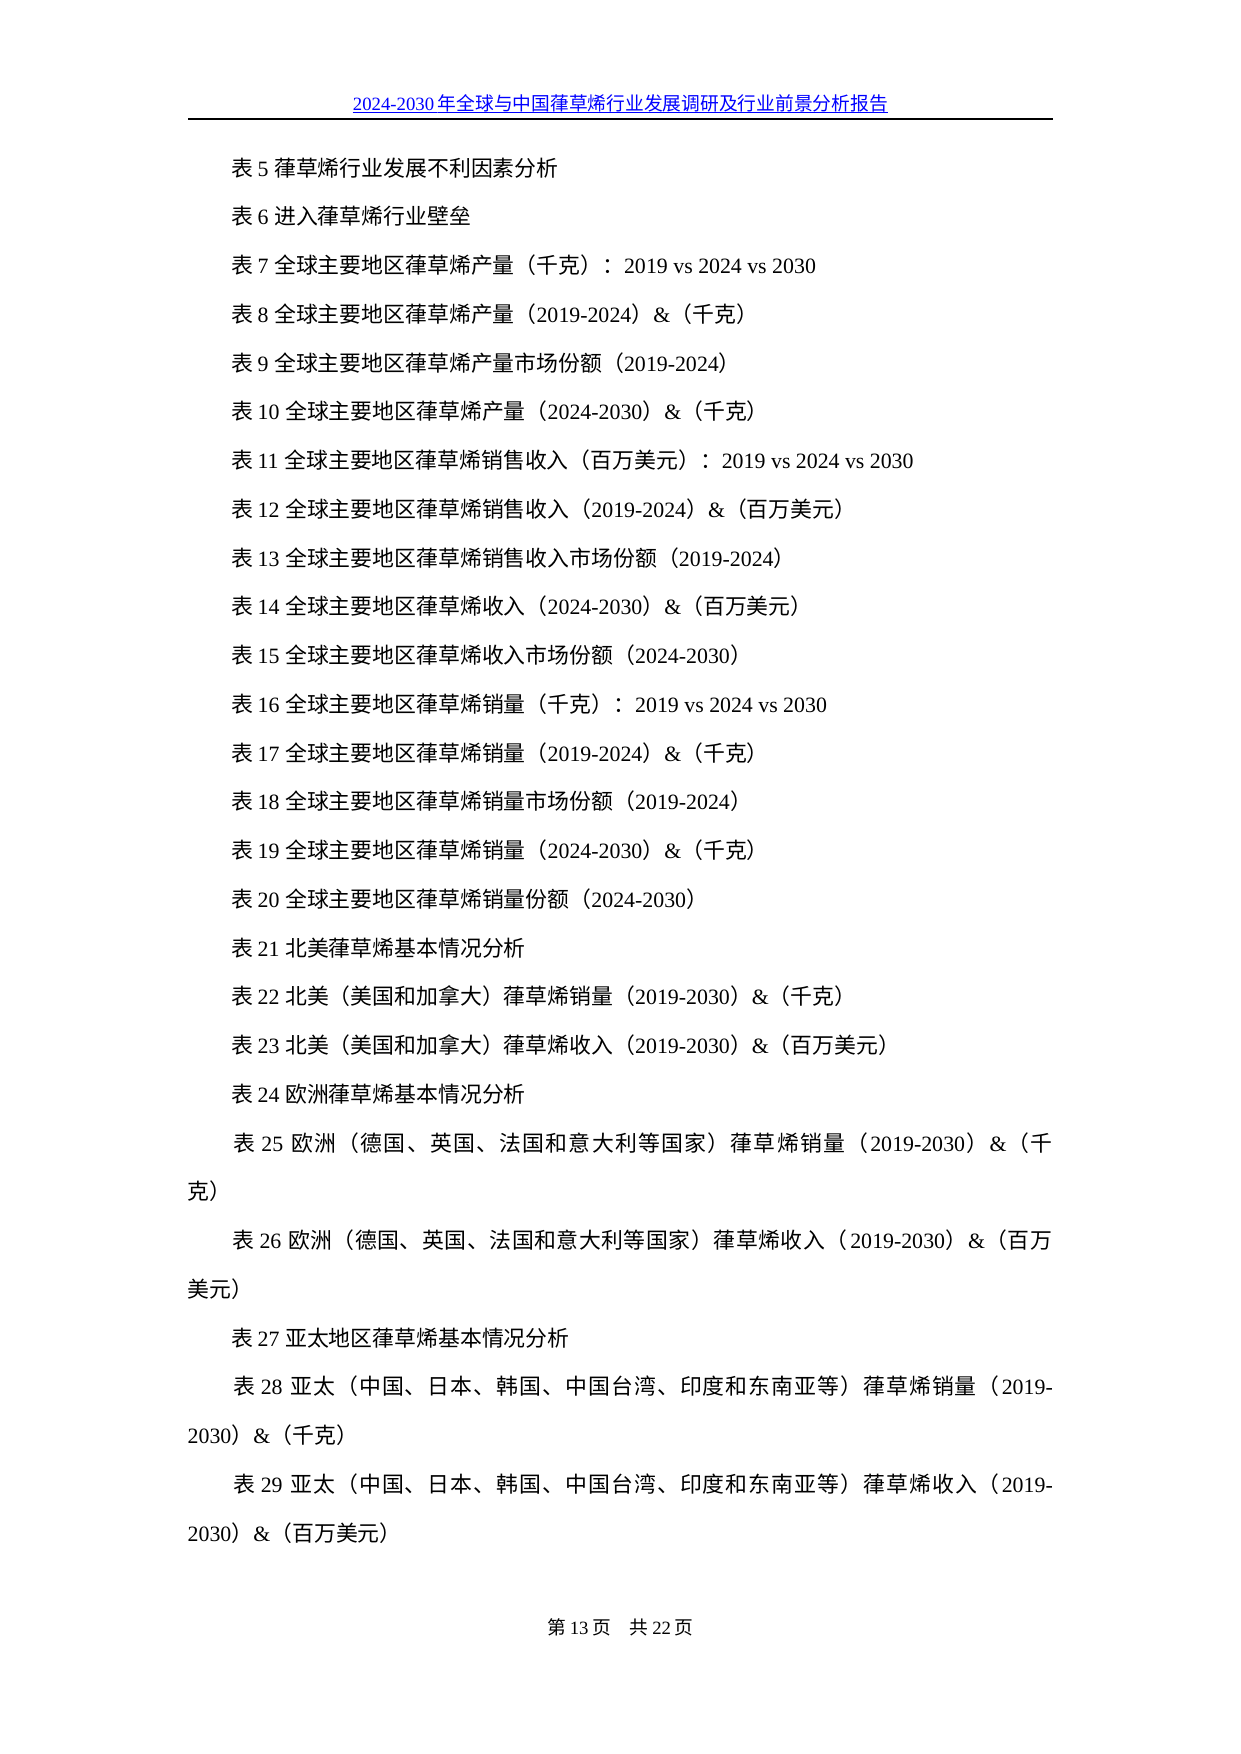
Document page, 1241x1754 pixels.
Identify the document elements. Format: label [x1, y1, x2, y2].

text [187, 150, 1053, 1548]
